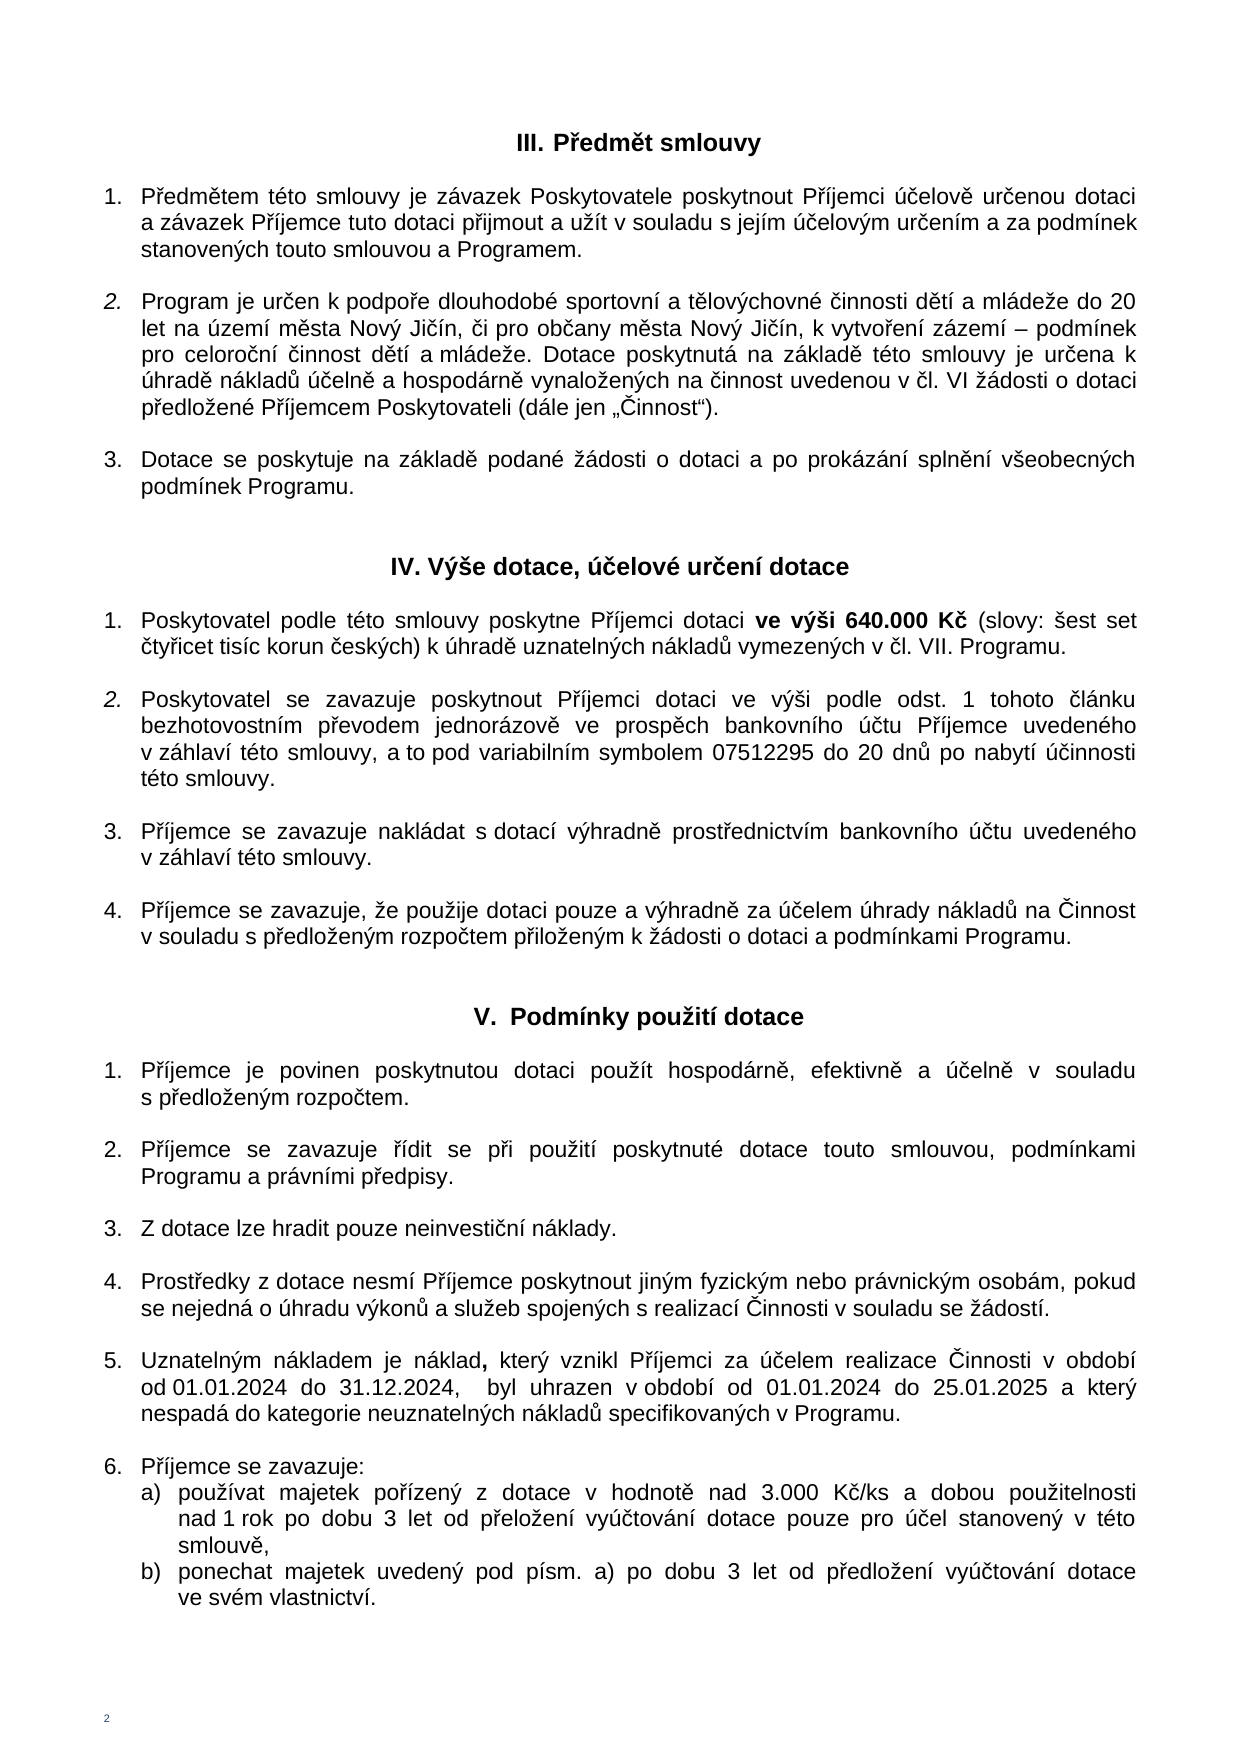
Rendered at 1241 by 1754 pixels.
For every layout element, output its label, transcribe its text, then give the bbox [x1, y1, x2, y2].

list ponechat majetek uvedený pod písm. a) po dobu 3 let od předložení vyúčtování dotace ve svém vlastnictví. [141, 1558, 1137, 1611]
list Prostředky z dotace nesmí Příjemce poskytnout jiným fyzickým nebo právnickým osobám, pokud se nejedná o úhradu výkonů a služeb spojených s realizací Činnosti v souladu se žádostí. [103, 1268, 1137, 1321]
list Příjemce se zavazuje řídit se při použití poskytnuté dotace touto smlouvou, podmínkami Programu a právními předpisy. [103, 1136, 1137, 1189]
list Dotace se poskytuje na základě podané žádosti o dotaci a po prokázání splnění všeobecných podmínek Programu. [103, 446, 1137, 499]
list Předmětem této smlouvy je závazek Poskytovatele poskytnout Příjemci účelově určenou dotaci a závazek Příjemce tuto dotaci přijmout a užít v souladu s jejím účelovým určením a za podmínek stanovených touto smlouvou a Programem. [103, 183, 1137, 262]
list Podmínky použití dotace [141, 1002, 1137, 1031]
list Příjemce se zavazuje: [103, 1453, 1137, 1479]
list Z dotace lze hradit pouze neinvestiční náklady. [103, 1215, 1137, 1242]
list Uznatelným nákladem je náklad, který vznikl Příjemci za účelem realizace Činnosti v období od 01.01.2024 do 31.12.2024, byl uhrazen v období od 01.01.2024 do 25.01.2025 a který nespadá do kategorie neuznatelných nákladů specifikovaných v Programu. [103, 1347, 1137, 1426]
list Příjemce se zavazuje, že použije dotaci pouze a výhradně za účelem úhrady nákladů na Činnost v souladu s předloženým rozpočtem přiloženým k žádosti o dotaci a podmínkami Programu. [103, 897, 1137, 949]
list Předmět smlouvy [141, 128, 1137, 156]
list Výše dotace, účelové určení dotace [103, 552, 1137, 581]
list Příjemce se zavazuje nakládat s dotací výhradně prostřednictvím bankovního účtu uvedeného v záhlaví této smlouvy. [103, 818, 1137, 870]
list Příjemce je povinen poskytnutou dotaci použít hospodárně, efektivně a účelně v souladu s předloženým rozpočtem. [103, 1057, 1137, 1110]
list Poskytovatel se zavazuje poskytnout Příjemci dotaci ve výši podle odst. 1 tohoto článku bezhotovostním převodem jednorázově ve prospěch bankovního účtu Příjemce uvedeného v záhlaví této smlouvy, a to pod variabilním symbolem 07512295 do 20 dnů po nabytí účinnosti této smlouvy. [103, 686, 1137, 791]
list Poskytovatel podle této smlouvy poskytne Příjemci dotaci ve výši 640.000 Kč (slovy: šest set čtyřicet tisíc korun českých) k úhradě uznatelných nákladů vymezených v čl. VII. Programu. [103, 607, 1137, 659]
list používat majetek pořízený z dotace v hodnotě nad 3.000 Kč/ks a dobou použitelnosti nad 1 rok po dobu 3 let od přeložení vyúčtování dotace pouze pro účel stanovený v této smlouvě, [141, 1479, 1137, 1558]
list Program je určen k podpoře dlouhodobé sportovní a tělovýchovné činnosti dětí a mládeže do 20 let na území města Nový Jičín, či pro občany města Nový Jičín, k vytvoření zázemí – podmínek pro celoroční činnost dětí a mládeže. Dotace poskytnutá na základě této smlouvy je určena k úhradě nákladů účelně a hospodárně vynaložených na činnost uvedenou v čl. VI žádosti o dotaci předložené Příjemcem Poskytovateli (dále jen „Činnost“). [103, 288, 1137, 420]
